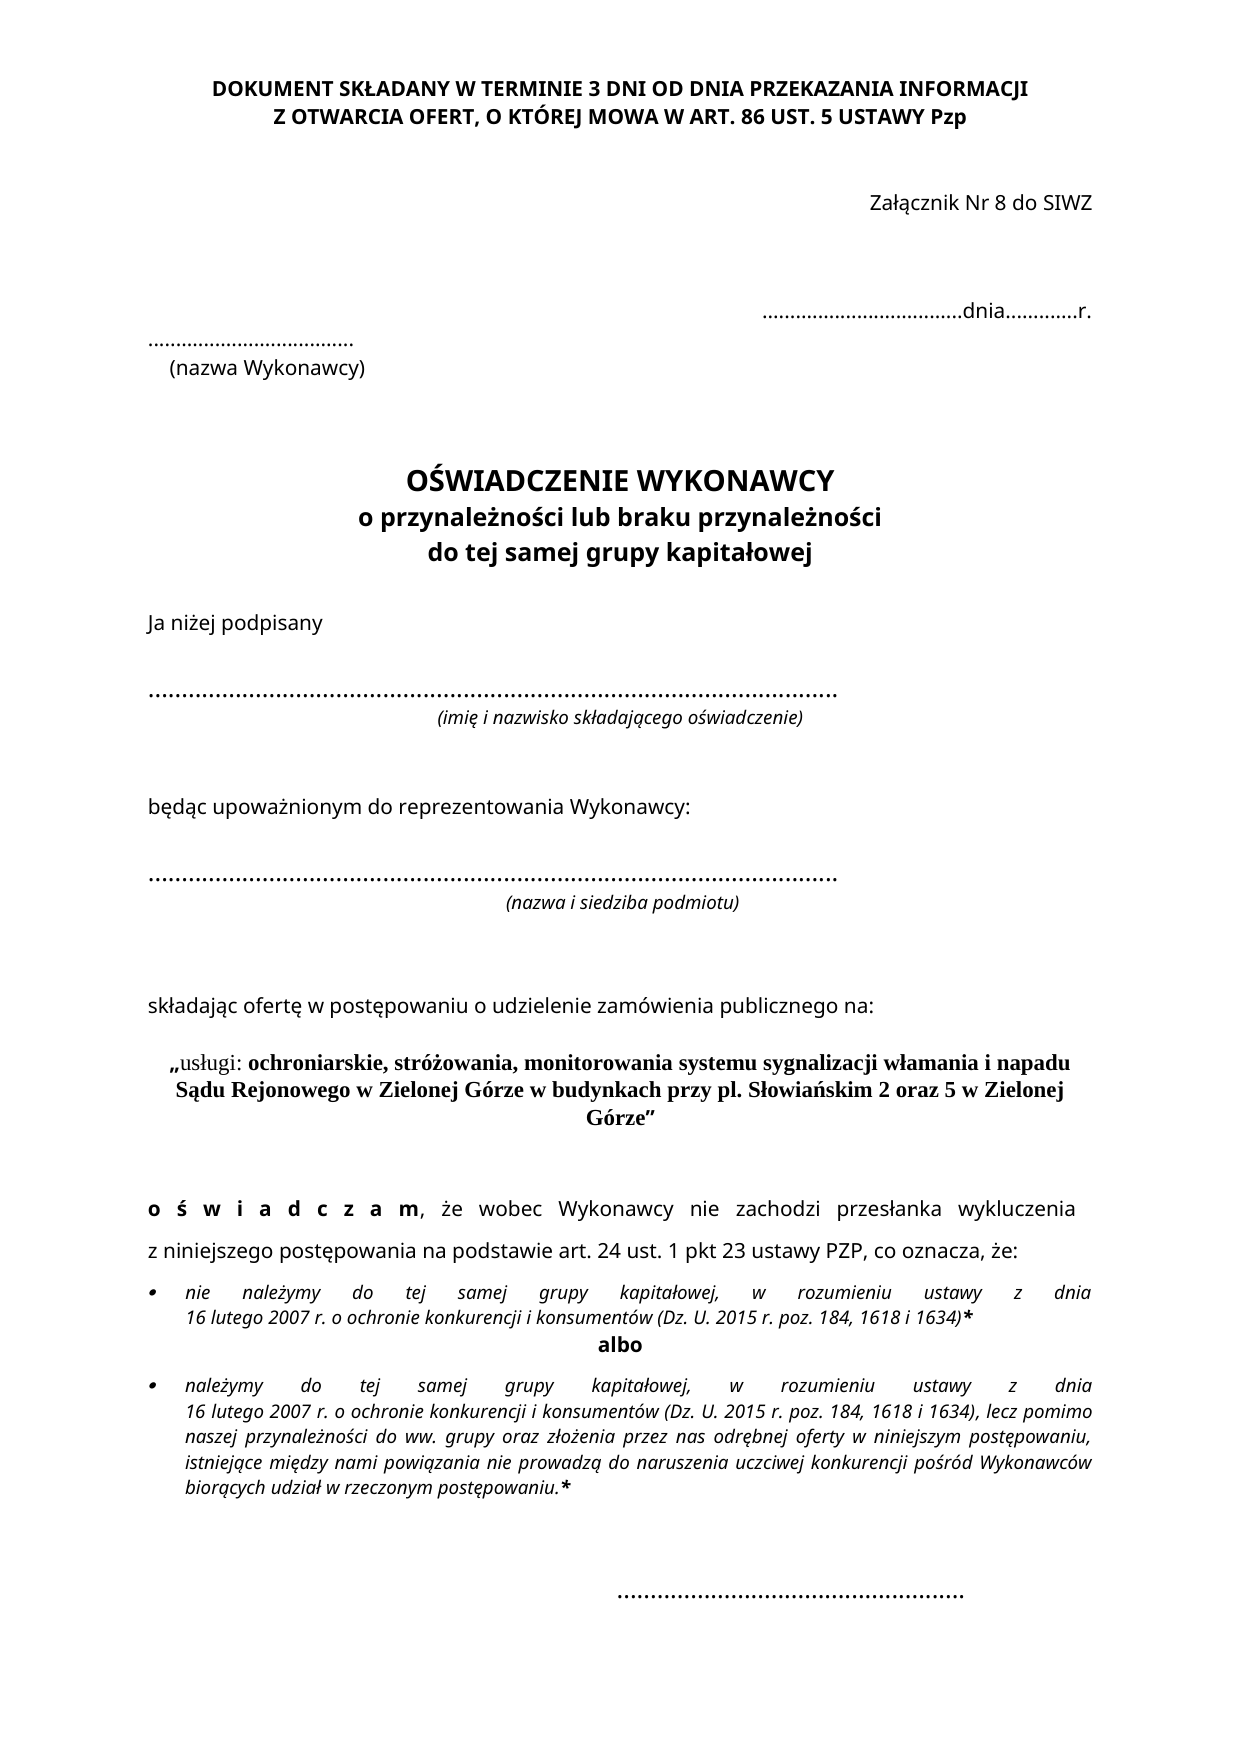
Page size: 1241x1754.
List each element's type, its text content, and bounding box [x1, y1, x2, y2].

text ..................................... [148, 324, 1093, 353]
text (nazwa i siedziba podmiotu) [148, 889, 1093, 914]
text albo [148, 1330, 1093, 1358]
text (imię i nazwisko składającego oświadczenie) [148, 704, 1093, 730]
text ....................................dnia.............r. [148, 296, 1093, 324]
text o przynależności lub braku przynależności do tej samej grupy kapitałowej [148, 500, 1093, 568]
text będąc upoważnionym do reprezentowania Wykonawcy: [148, 792, 1093, 821]
text (nazwa Wykonawcy) [148, 353, 1093, 381]
text Ja niżej podpisany [148, 608, 1093, 636]
text o ś w i a d c z a m, że wobec Wykonawcy nie zachodzi przesłanka wykluczenia z niniejszego postępowania na podstawie art. 24 ust. 1 pkt 23 ustawy PZP, co oznacza, że: [148, 1194, 1093, 1265]
list należymy do tej samej grupy kapitałowej, w rozumieniu ustawy z dnia 16 lutego 2007 r. o ochronie konkurencji i konsumentów (Dz. U. 2015 r. poz. 184, 1618 i 1634), lecz pomimo naszej przynależności do ww. grupy oraz złożenia przez nas odrębnej oferty w niniejszym postępowaniu, istniejące między nami powiązania nie prowadzą do naruszenia uczciwej konkurencji pośród Wykonawców biorących udział w rzeczonym postępowaniu.* [148, 1373, 1093, 1500]
text ....................................................................................................... [148, 670, 1093, 704]
text .................................................... [543, 1571, 1093, 1605]
text ....................................................................................................... [148, 855, 1093, 889]
text Załącznik Nr 8 do SIWZ [148, 188, 1093, 216]
text „usługi: ochroniarskie, stróżowania, monitorowania systemu sygnalizacji włamania i napadu Sądu Rejonowego w Zielonej Górze w budynkach przy pl. Słowiańskim 2 oraz 5 w Zielonej Górze” [148, 1048, 1093, 1131]
text OŚWIADCZENIE WYKONAWCY [148, 460, 1093, 500]
text składając ofertę w postępowaniu o udzielenie zamówienia publicznego na: [148, 991, 1093, 1019]
list nie należymy do tej samej grupy kapitałowej, w rozumieniu ustawy z dnia 16 lutego 2007 r. o ochronie konkurencji i konsumentów (Dz. U. 2015 r. poz. 184, 1618 i 1634)* [148, 1279, 1093, 1330]
